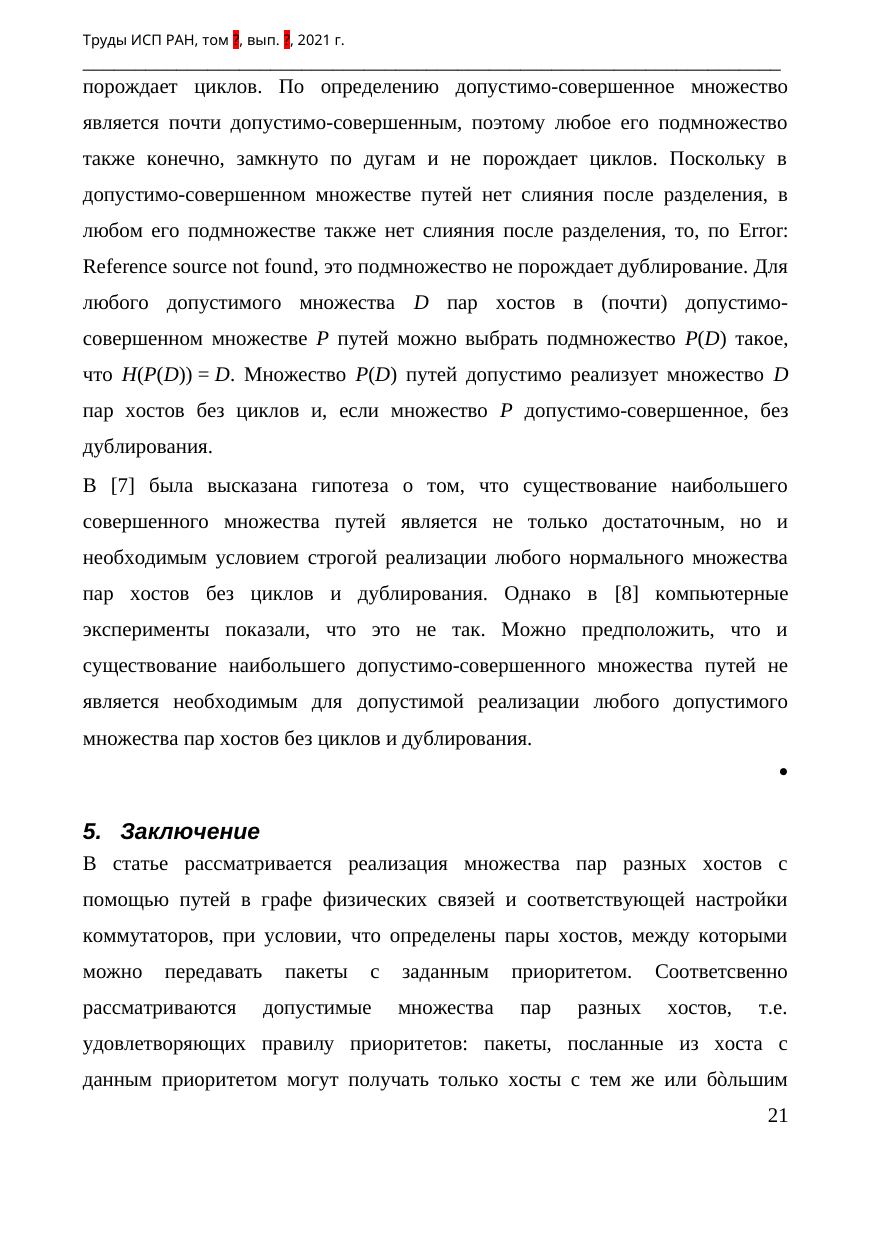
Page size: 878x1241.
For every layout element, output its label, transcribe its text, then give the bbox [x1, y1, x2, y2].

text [83, 73, 788, 458]
list Заключение [83, 818, 788, 844]
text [83, 851, 788, 1091]
